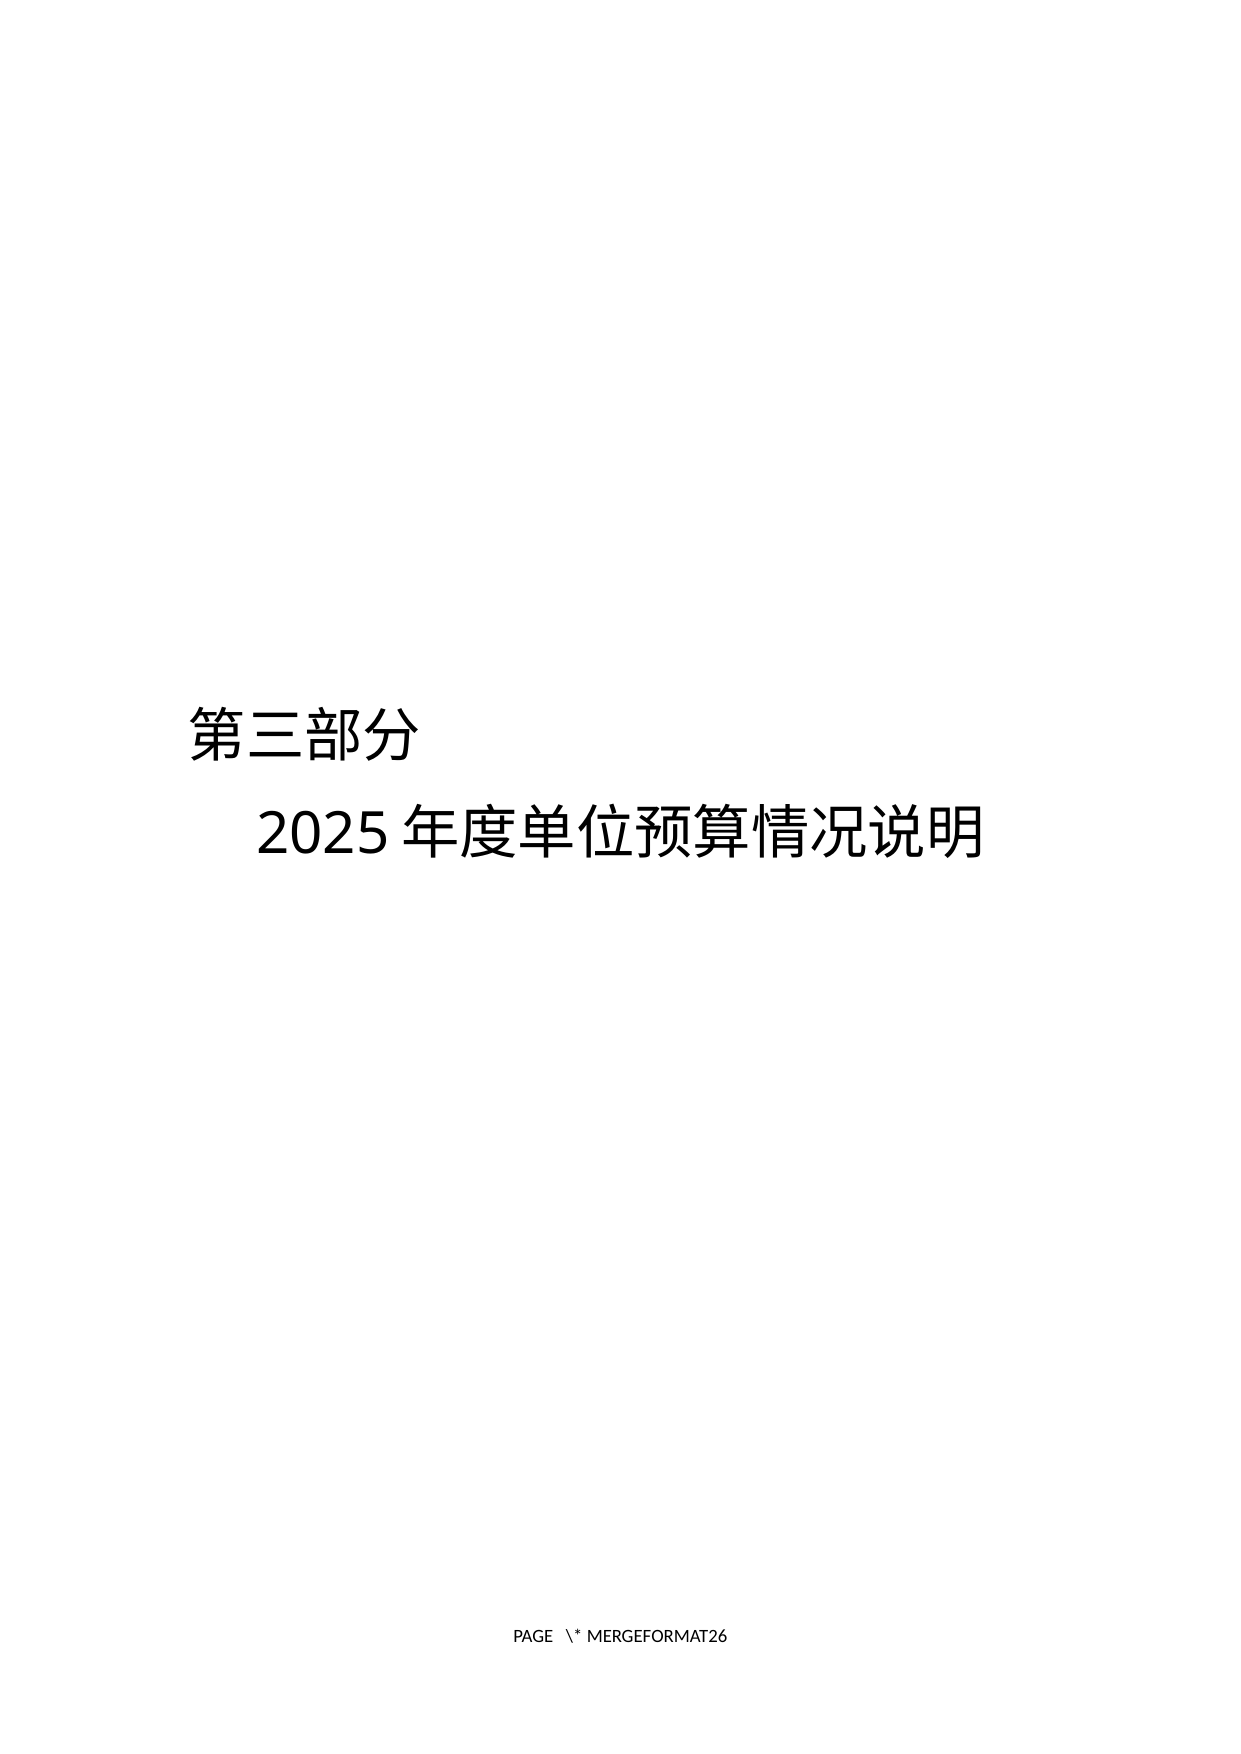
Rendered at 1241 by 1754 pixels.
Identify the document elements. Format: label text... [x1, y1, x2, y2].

text 2025年度单位预算情况说明 [187, 779, 1053, 877]
text 第三部分 [187, 682, 1053, 779]
